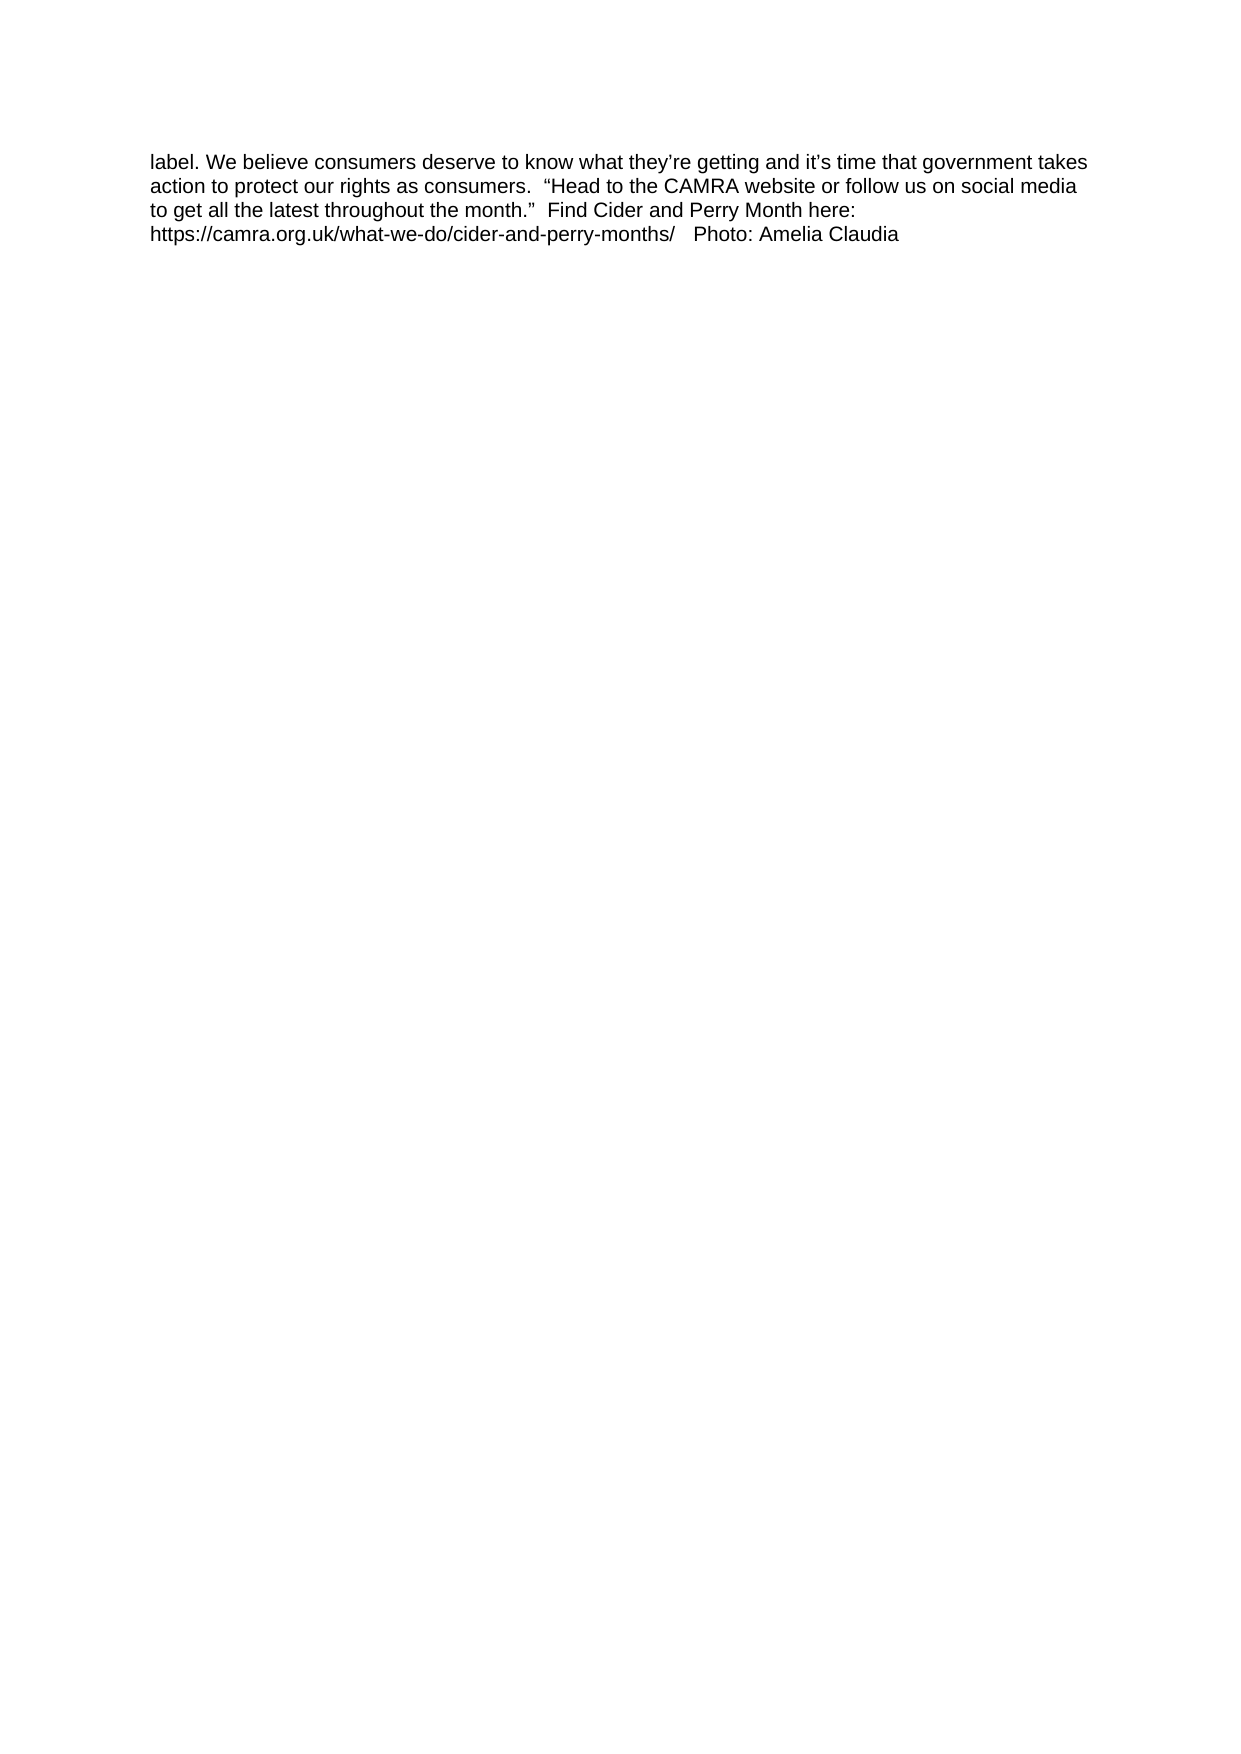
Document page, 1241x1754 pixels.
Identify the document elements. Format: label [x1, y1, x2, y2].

text [150, 150, 1090, 246]
